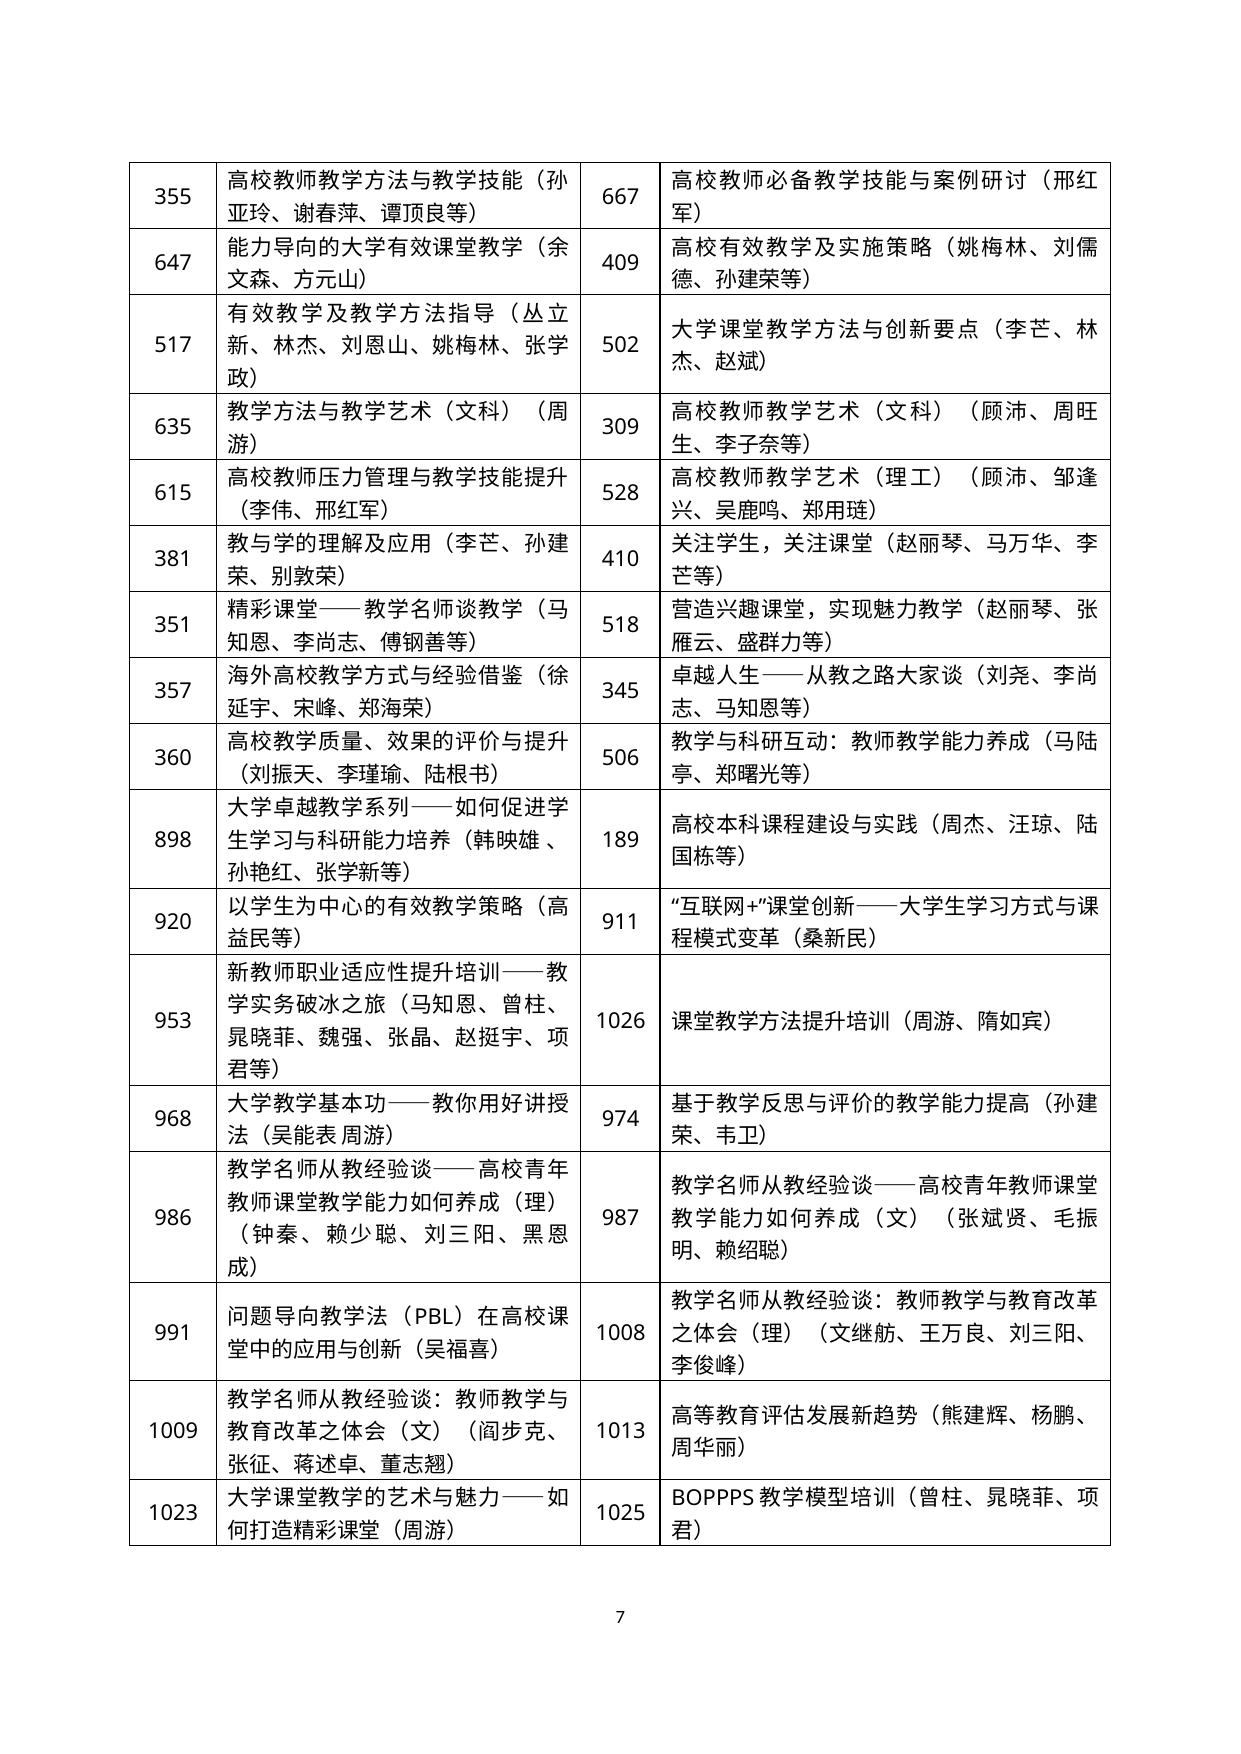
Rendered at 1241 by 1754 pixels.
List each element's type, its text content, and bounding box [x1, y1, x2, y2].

table_cell 189 [581, 790, 659, 887]
table_cell 360 [130, 724, 216, 789]
table_cell 教学方法与教学艺术（文科）（周游） [217, 394, 580, 459]
table_cell 能力导向的大学有效课堂教学（余文森、方元山） [217, 229, 580, 294]
table_cell 351 [130, 592, 216, 657]
table_cell 高校教师压力管理与教学技能提升（李伟、邢红军） [217, 460, 580, 525]
table_cell 968 [130, 1086, 216, 1151]
table_cell 问题导向教学法（PBL）在高校课堂中的应用与创新（吴福喜） [217, 1283, 580, 1380]
table_cell 987 [581, 1152, 659, 1282]
table_cell 355 [130, 163, 216, 228]
table_cell 以学生为中心的有效教学策略（高益民等） [217, 889, 580, 953]
table_cell 1008 [581, 1283, 659, 1380]
table_cell 1026 [581, 955, 659, 1084]
table_cell 高校教师教学艺术（理工）（顾沛、邹逢兴、吴鹿鸣、郑用琏） [661, 460, 1110, 525]
table_cell 517 [130, 295, 216, 393]
table_cell 教学名师从教经验谈——高校青年教师课堂教学能力如何养成（文）（张斌贤、毛振明、赖绍聪） [661, 1152, 1110, 1282]
table_cell 518 [581, 592, 659, 657]
table_cell 506 [581, 724, 659, 789]
table_cell 410 [581, 526, 659, 591]
table_cell 教与学的理解及应用（李芒、孙建荣、别敦荣） [217, 526, 580, 591]
table_cell 953 [130, 955, 216, 1084]
table_cell BOPPPS教学模型培训（曾柱、晁晓菲、项君） [661, 1480, 1110, 1545]
table_cell 高校本科课程建设与实践（周杰、汪琼、陆国栋等） [661, 790, 1110, 887]
table_cell 920 [130, 889, 216, 953]
table_cell 高校教师教学方法与教学技能（孙亚玲、谢春萍、谭顶良等） [217, 163, 580, 228]
table_cell 1023 [130, 1480, 216, 1545]
table_cell 教学与科研互动：教师教学能力养成（马陆亭、郑曙光等） [661, 724, 1110, 789]
table_cell 高校教师必备教学技能与案例研讨（邢红军） [661, 163, 1110, 228]
table_cell 教学名师从教经验谈——高校青年教师课堂教学能力如何养成（理）（钟秦、赖少聪、刘三阳、黑恩成） [217, 1152, 580, 1282]
table_cell 卓越人生——从教之路大家谈（刘尧、李尚志、马知恩等） [661, 658, 1110, 723]
table_cell 基于教学反思与评价的教学能力提高（孙建荣、韦卫） [661, 1086, 1110, 1151]
table_cell 新教师职业适应性提升培训——教学实务破冰之旅（马知恩、曾柱、晁晓菲、魏强、张晶、赵挺宇、项君等） [217, 955, 580, 1084]
table_cell 有效教学及教学方法指导（丛立新、林杰、刘恩山、姚梅林、张学政） [217, 295, 580, 393]
table_cell 课堂教学方法提升培训（周游、隋如宾） [661, 955, 1110, 1084]
table_cell 1025 [581, 1480, 659, 1545]
table_cell 647 [130, 229, 216, 294]
table_cell 大学课堂教学的艺术与魅力——如何打造精彩课堂（周游） [217, 1480, 580, 1545]
table_cell 409 [581, 229, 659, 294]
table_cell 高校有效教学及实施策略（姚梅林、刘儒德、孙建荣等） [661, 229, 1110, 294]
table_cell 502 [581, 295, 659, 393]
table_cell 667 [581, 163, 659, 228]
table_cell 991 [130, 1283, 216, 1380]
table_cell 357 [130, 658, 216, 723]
table_cell 大学卓越教学系列——如何促进学生学习与科研能力培养（韩映雄 、孙艳红、张学新等） [217, 790, 580, 887]
table_cell “互联网+”课堂创新——大学生学习方式与课程模式变革（桑新民） [661, 889, 1110, 953]
table_cell 大学课堂教学方法与创新要点（李芒、林杰、赵斌） [661, 295, 1110, 393]
table_cell 635 [130, 394, 216, 459]
table_cell 大学教学基本功——教你用好讲授法（吴能表 周游） [217, 1086, 580, 1151]
table_cell 615 [130, 460, 216, 525]
table_cell 911 [581, 889, 659, 953]
table_cell 高校教学质量、效果的评价与提升（刘振天、李瑾瑜、陆根书） [217, 724, 580, 789]
table_cell 精彩课堂——教学名师谈教学（马知恩、李尚志、傅钢善等） [217, 592, 580, 657]
table_cell 教学名师从教经验谈：教师教学与教育改革之体会（文）（阎步克、张征、蒋述卓、董志翘） [217, 1381, 580, 1479]
table_cell 海外高校教学方式与经验借鉴（徐延宇、宋峰、郑海荣） [217, 658, 580, 723]
table_cell 1009 [130, 1381, 216, 1479]
table_cell 营造兴趣课堂，实现魅力教学（赵丽琴、张雁云、盛群力等） [661, 592, 1110, 657]
table_cell 高等教育评估发展新趋势（熊建辉、杨鹏、周华丽） [661, 1381, 1110, 1479]
table_cell 381 [130, 526, 216, 591]
table_cell 教学名师从教经验谈：教师教学与教育改革之体会（理）（文继舫、王万良、刘三阳、李俊峰） [661, 1283, 1110, 1380]
table_cell 974 [581, 1086, 659, 1151]
table_cell 898 [130, 790, 216, 887]
table_cell 1013 [581, 1381, 659, 1479]
table_cell 345 [581, 658, 659, 723]
table_cell 高校教师教学艺术（文科）（顾沛、周旺生、李子奈等） [661, 394, 1110, 459]
table_cell 986 [130, 1152, 216, 1282]
table_cell 关注学生，关注课堂（赵丽琴、马万华、李芒等） [661, 526, 1110, 591]
table_cell 309 [581, 394, 659, 459]
table_cell 528 [581, 460, 659, 525]
